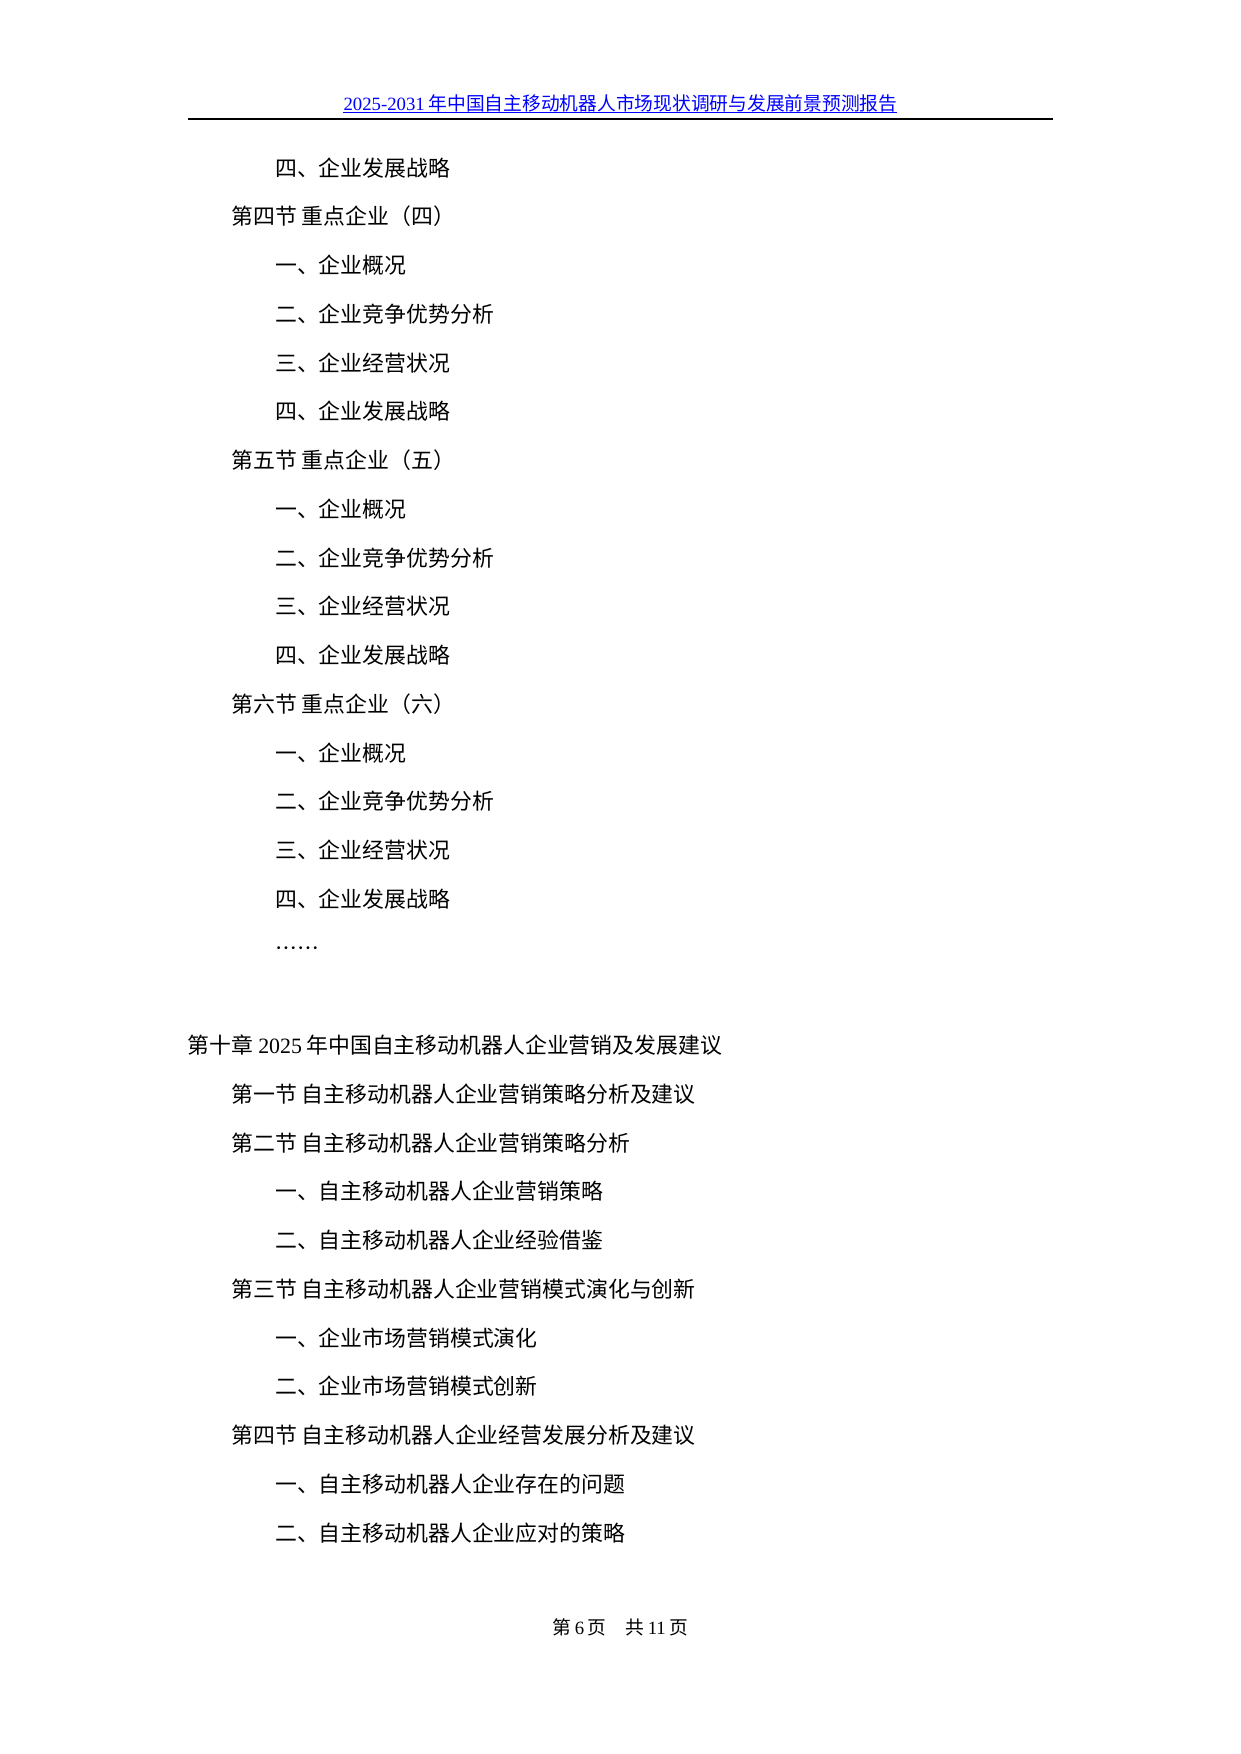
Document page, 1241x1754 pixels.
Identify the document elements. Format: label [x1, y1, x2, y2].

text [187, 150, 1053, 1548]
